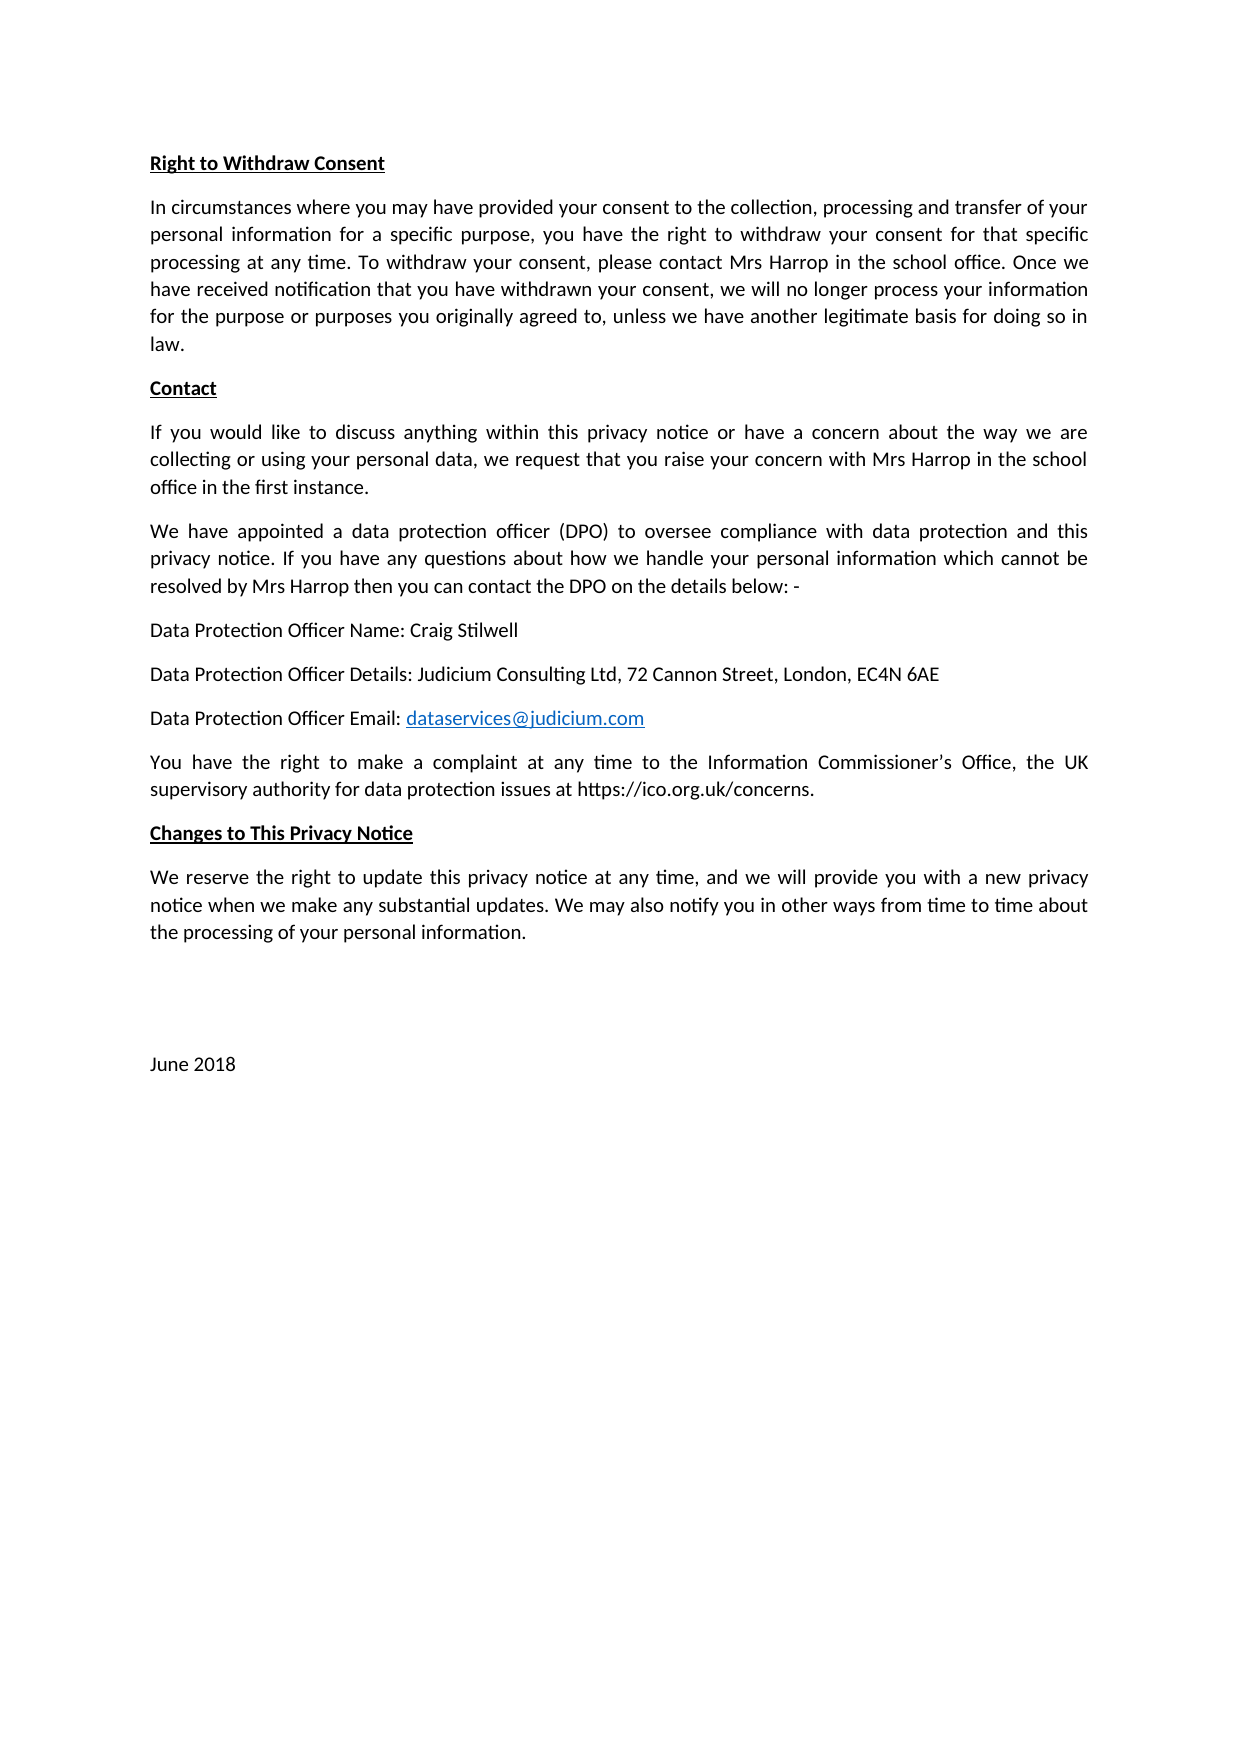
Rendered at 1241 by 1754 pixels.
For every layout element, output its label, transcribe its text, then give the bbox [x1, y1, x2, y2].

text Data Protection Officer Name: Craig Stilwell [150, 617, 1090, 642]
text June 2018 [150, 1052, 1090, 1077]
text Data Protection Officer Email: dataservices@judicium.com [150, 705, 1090, 730]
text We have appointed a data protection officer (DPO) to oversee compliance with data protection and this privacy notice. If you have any questions about how we handle your personal information which cannot be resolved by Mrs Harrop then you can contact the DPO on the details below: - [150, 518, 1090, 598]
text Right to Withdraw Consent [150, 150, 1090, 175]
text Contact [150, 375, 1090, 401]
text If you would like to discuss anything within this privacy notice or have a concern about the way we are collecting or using your personal data, we request that you raise your concern with Mrs Harrop in the school office in the first instance. [150, 419, 1090, 499]
text We reserve the right to update this privacy notice at any time, and we will provide you with a new privacy notice when we make any substantial updates. We may also notify you in other ways from time to time about the processing of your personal information. [150, 864, 1090, 945]
text Data Protection Officer Details: Judicium Consulting Ltd, 72 Cannon Street, London, EC4N 6AE [150, 661, 1090, 686]
text You have the right to make a complaint at any time to the Information Commissioner’s Office, the UK supervisory authority for data protection issues at https://ico.org.uk/concerns. [150, 749, 1090, 802]
text In circumstances where you may have provided your consent to the collection, processing and transfer of your personal information for a specific purpose, you have the right to withdraw your consent for that specific processing at any time. To withdraw your consent, please contact Mrs Harrop in the school office. Once we have received notification that you have withdrawn your consent, we will no longer process your information for the purpose or purposes you originally agreed to, unless we have another legitimate basis for doing so in law. [150, 194, 1090, 356]
text Changes to This Privacy Notice [150, 821, 1090, 846]
